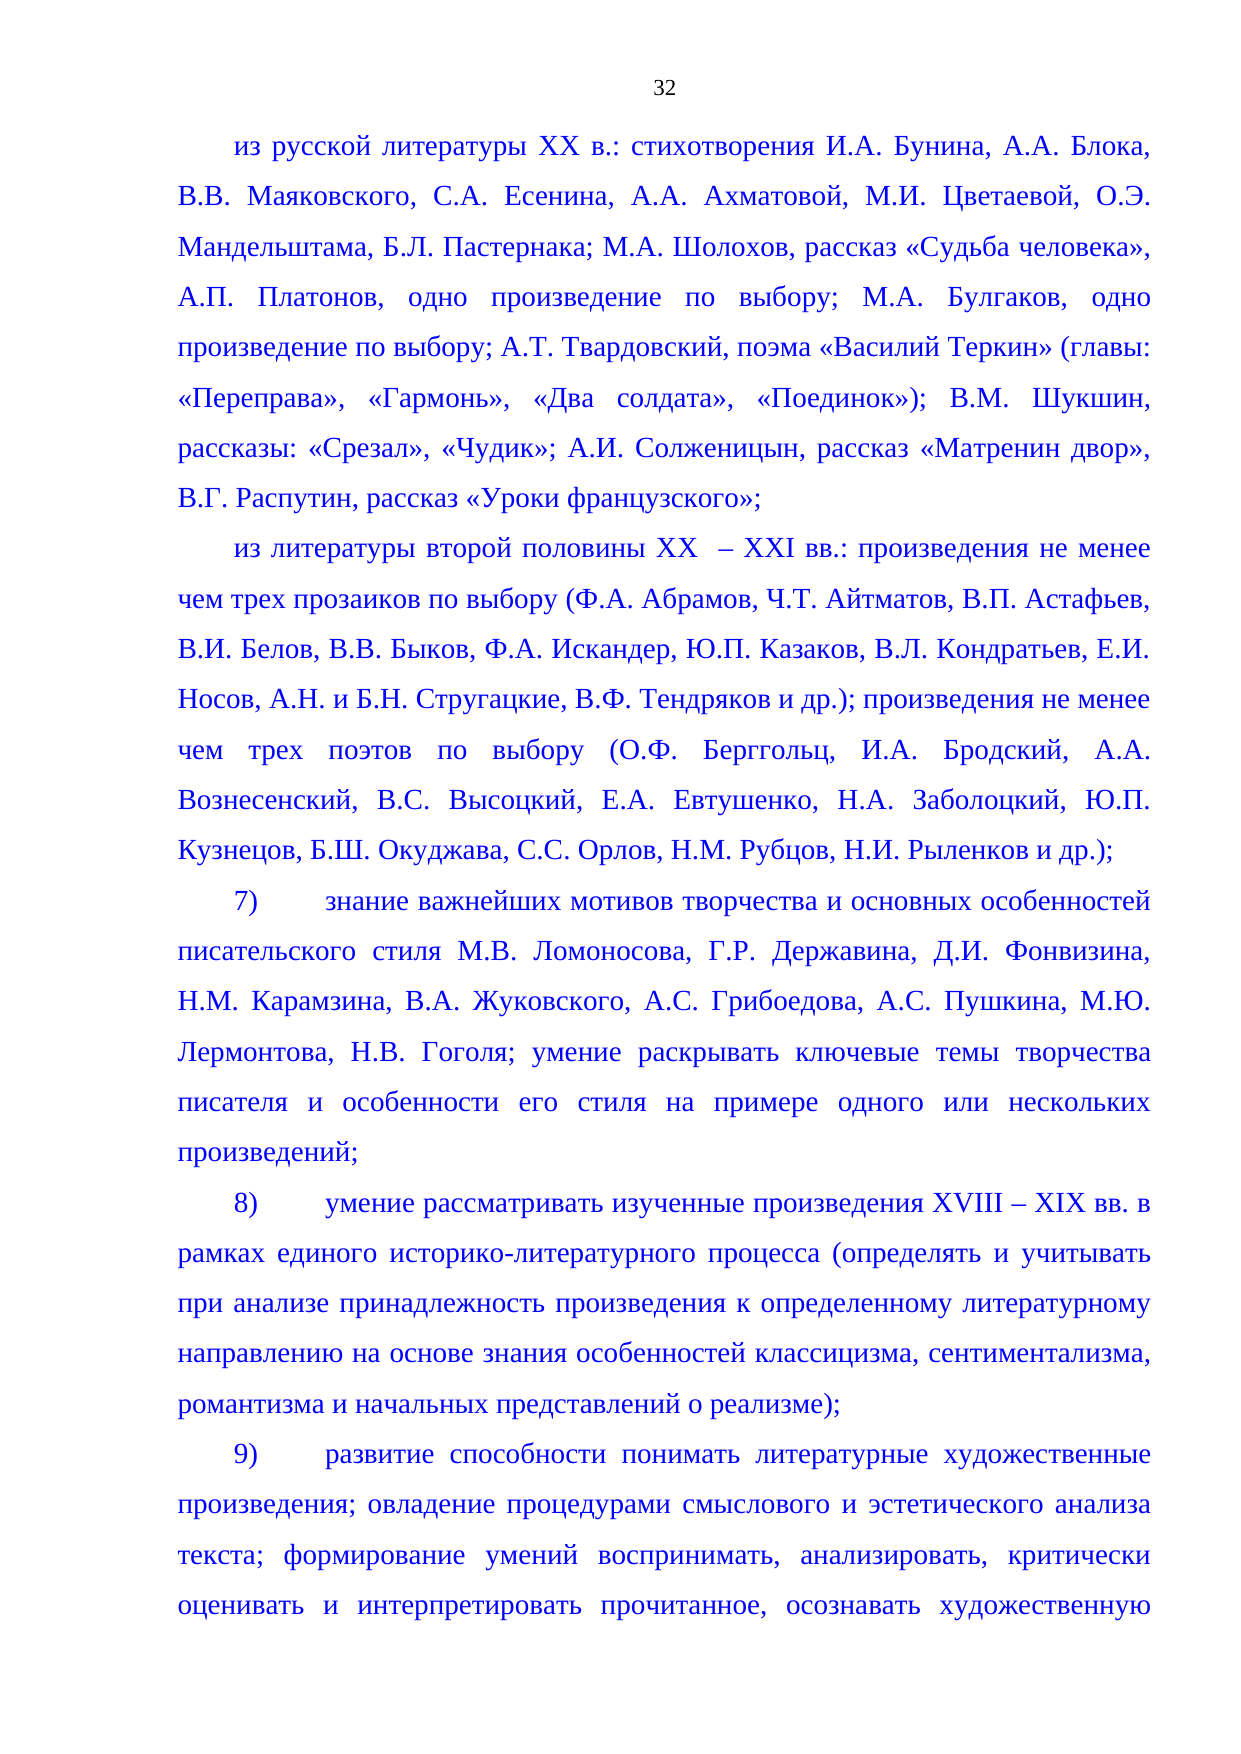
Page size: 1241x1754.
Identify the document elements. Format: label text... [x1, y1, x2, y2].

list умение рассматривать изученные произведения XVIII – XIX вв. в рамках единого историко-литературного процесса (определять и учитывать при анализе принадлежность произведения к определенному литературному направлению на основе знания особенностей классицизма, сентиментализма, романтизма и начальных представлений о реализме); [177, 1185, 1152, 1419]
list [177, 1436, 1152, 1621]
text из русской литературы ХХ в.: стихотворения И.А. Бунина, А.А. Блока, В.В. Маяковского, С.А. Есенина, А.А. Ахматовой, М.И. Цветаевой, О.Э. Мандельштама, Б.Л. Пастернака; М.А. Шолохов, рассказ «Судьба человека», А.П. Платонов, одно произведение по выбору; М.А. Булгаков, одно произведение по выбору; А.Т. Твардовский, поэма «Василий Теркин» (главы: «Переправа», «Гармонь», «Два солдата», «Поединок»); В.М. Шукшин, рассказы: «Срезал», «Чудик»; А.И. Солженицын, рассказ «Матренин двор», В.Г. Распутин, рассказ «Уроки французского»; [177, 128, 1152, 514]
text из литературы второй половины XX – XXI вв.: произведения не менее чем трех прозаиков по выбору (Ф.А. Абрамов, Ч.Т. Айтматов, В.П. Астафьев, В.И. Белов, В.В. Быков, Ф.А. Искандер, Ю.П. Казаков, В.Л. Кондратьев, Е.И. Носов, А.Н. и Б.Н. Стругацкие, В.Ф. Тендряков и др.); произведения не менее чем трех поэтов по выбору (О.Ф. Берггольц, И.А. Бродский, А.А. Вознесенский, В.С. Высоцкий, Е.А. Евтушенко, Н.А. Заболоцкий, Ю.П. Кузнецов, Б.Ш. Окуджава, С.С. Орлов, Н.М. Рубцов, Н.И. Рыленков и др.); [177, 531, 1152, 866]
list знание важнейших мотивов творчества и основных особенностей писательского стиля М.В. Ломоносова, Г.Р. Державина, Д.И. Фонвизина, Н.М. Карамзина, В.А. Жуковского, А.С. Грибоедова, А.С. Пушкина, М.Ю. Лермонтова, Н.В. Гоголя; умение раскрывать ключевые темы творчества писателя и особенности его стиля на примере одного или нескольких произведений; [177, 883, 1152, 1168]
